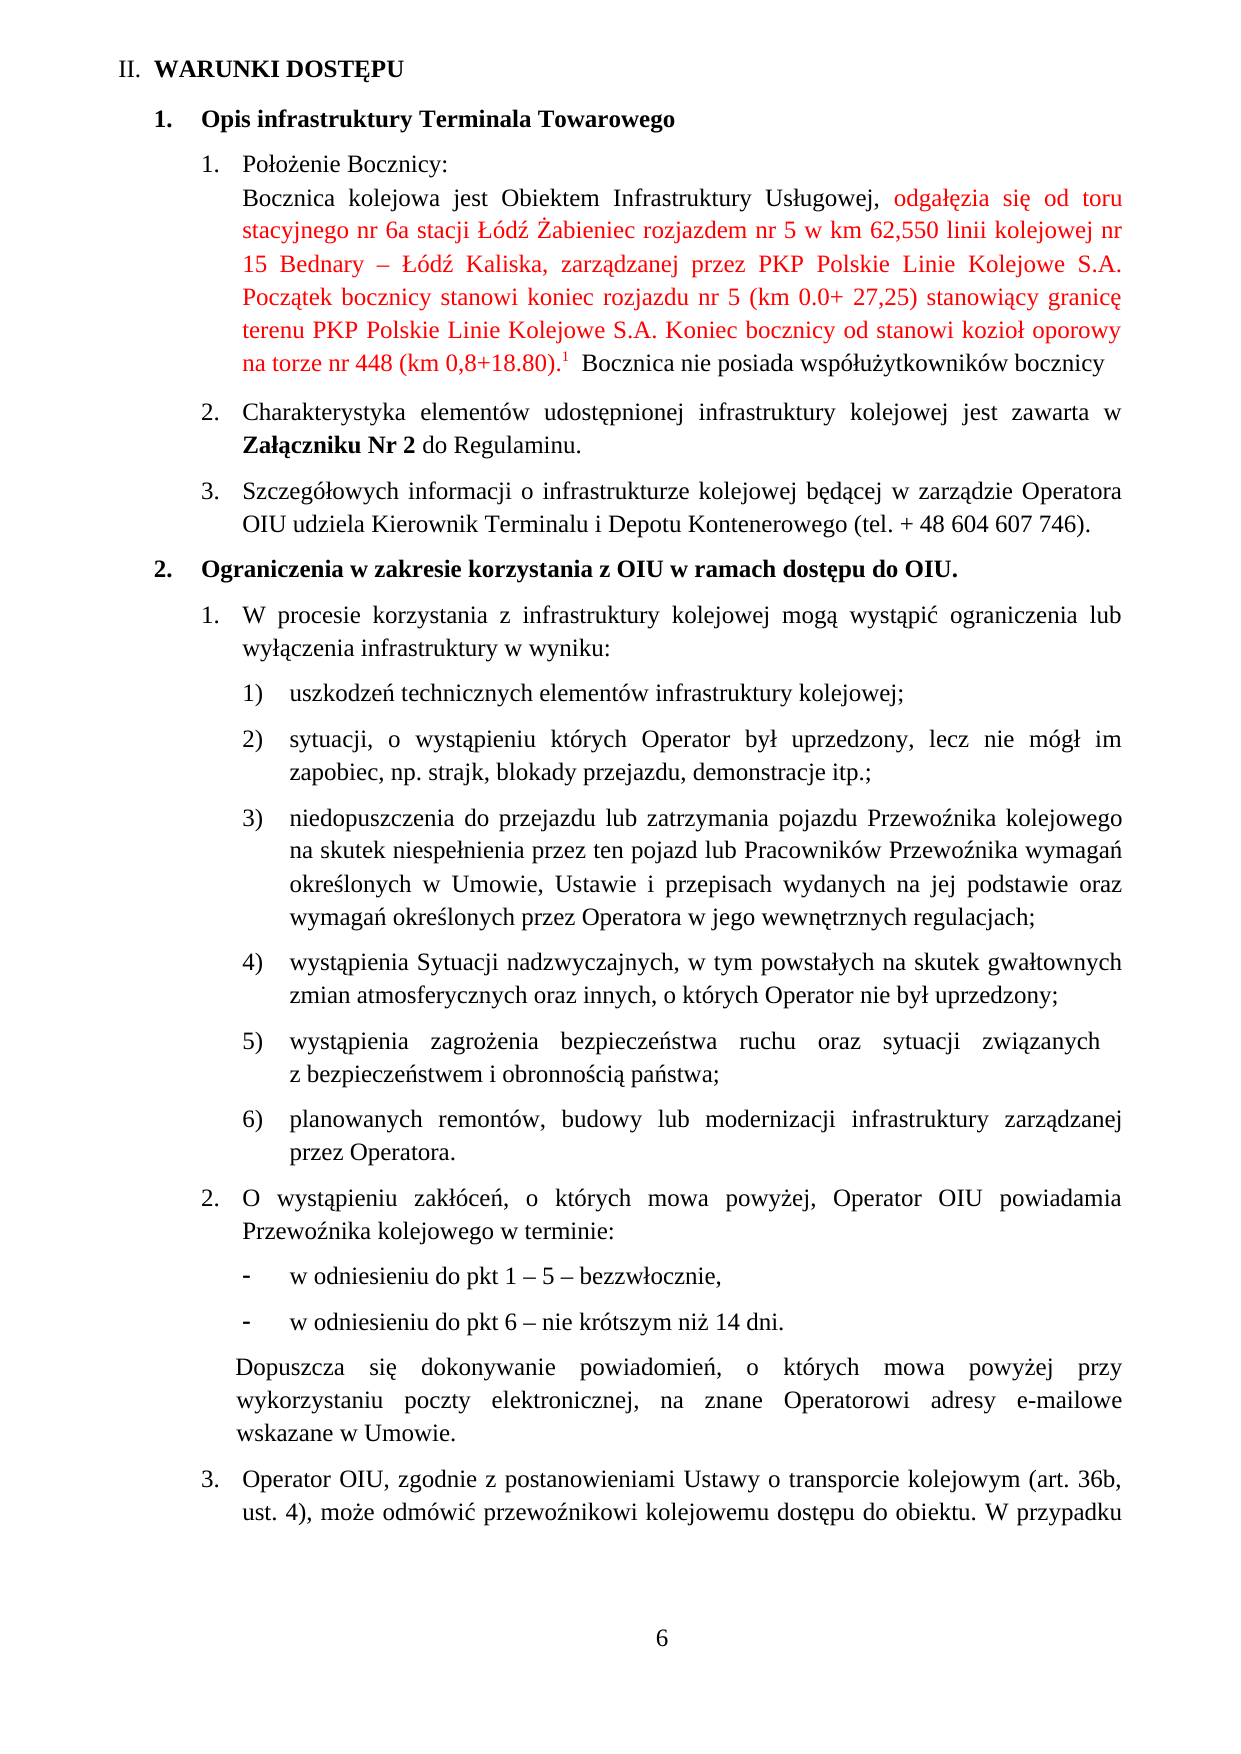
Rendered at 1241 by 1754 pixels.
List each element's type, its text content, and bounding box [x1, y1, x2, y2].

list wystąpienia zagrożenia bezpieczeństwa ruchu oraz sytuacji związanych z bezpieczeństwem i obronnością państwa; [242, 1026, 1123, 1087]
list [201, 1464, 1123, 1526]
list Ograniczenia w zakresie korzystania z OIU w ramach dostępu do OIU. [153, 554, 1123, 583]
list Opis infrastruktury Terminala Towarowego [153, 104, 1123, 133]
list planowanych remontów, budowy lub modernizacji infrastruktury zarządzanej przez Operatora. [242, 1104, 1123, 1166]
list Szczegółowych informacji o infrastrukturze kolejowej będącej w zarządzie Operatora OIU udziela Kierownik Terminalu i Depotu Kontenerowego (tel. + 48 604 607 746). [201, 476, 1123, 538]
list W procesie korzystania z infrastruktury kolejowej mogą wystąpić ograniczenia lub wyłączenia infrastruktury w wyniku: [201, 600, 1123, 662]
list Położenie Bocznicy: [201, 149, 1123, 178]
list niedopuszczenia do przejazdu lub zatrzymania pojazdu Przewoźnika kolejowego na skutek niespełnienia przez ten pojazd lub Pracowników Przewoźnika wymagań określonych w Umowie, Ustawie i przepisach wydanych na jej podstawie oraz wymagań określonych przez Operatora w jego wewnętrznych regulacjach; [242, 803, 1123, 930]
list w odniesieniu do pkt 1 – 5 – bezzwłocznie, [242, 1261, 1123, 1290]
list O wystąpieniu zakłóceń, o których mowa powyżej, Operator OIU powiadamia Przewoźnika kolejowego w terminie: [201, 1183, 1123, 1244]
list Charakterystyka elementów udostępnionej infrastruktury kolejowej jest zawarta w Załączniku Nr 2 do Regulaminu. [201, 397, 1123, 459]
list uszkodzeń technicznych elementów infrastruktury kolejowej; [242, 678, 1123, 707]
text Dopuszcza się dokonywanie powiadomień, o których mowa powyżej przy wykorzystaniu poczty elektronicznej, na znane Operatorowi adresy e-mailowe wskazane w Umowie. [235, 1352, 1123, 1447]
list wystąpienia Sytuacji nadzwyczajnych, w tym powstałych na skutek gwałtownych zmian atmosferycznych oraz innych, o których Operator nie był uprzedzony; [242, 947, 1123, 1009]
list sytuacji, o wystąpieniu których Operator był uprzedzony, lecz nie mógł im zapobiec, np. strajk, blokady przejazdu, demonstracje itp.; [242, 724, 1123, 786]
list w odniesieniu do pkt 6 – nie krótszym niż 14 dni. [242, 1307, 1123, 1336]
list Bocznica kolejowa jest Obiektem Infrastruktury Usługowej, odgałęzia się od toru stacyjnego nr 6a stacji Łódź Żabieniec rozjazdem nr 5 w km 62,550 linii kolejowej nr 15 Bednary – Łódź Kaliska, zarządzanej przez PKP Polskie Linie Kolejowe S.A. Początek bocznicy stanowi koniec rozjazdu nr 5 (km 0.0+ 27,25) stanowiący granicę terenu PKP Polskie Linie Kolejowe S.A. Koniec bocznicy od stanowi kozioł oporowy na torze nr 448 (km 0,8+18.80).1 Bocznica nie posiada współużytkowników bocznicy [242, 183, 1123, 376]
subtitle WARUNKI DOSTĘPU [118, 54, 1123, 83]
